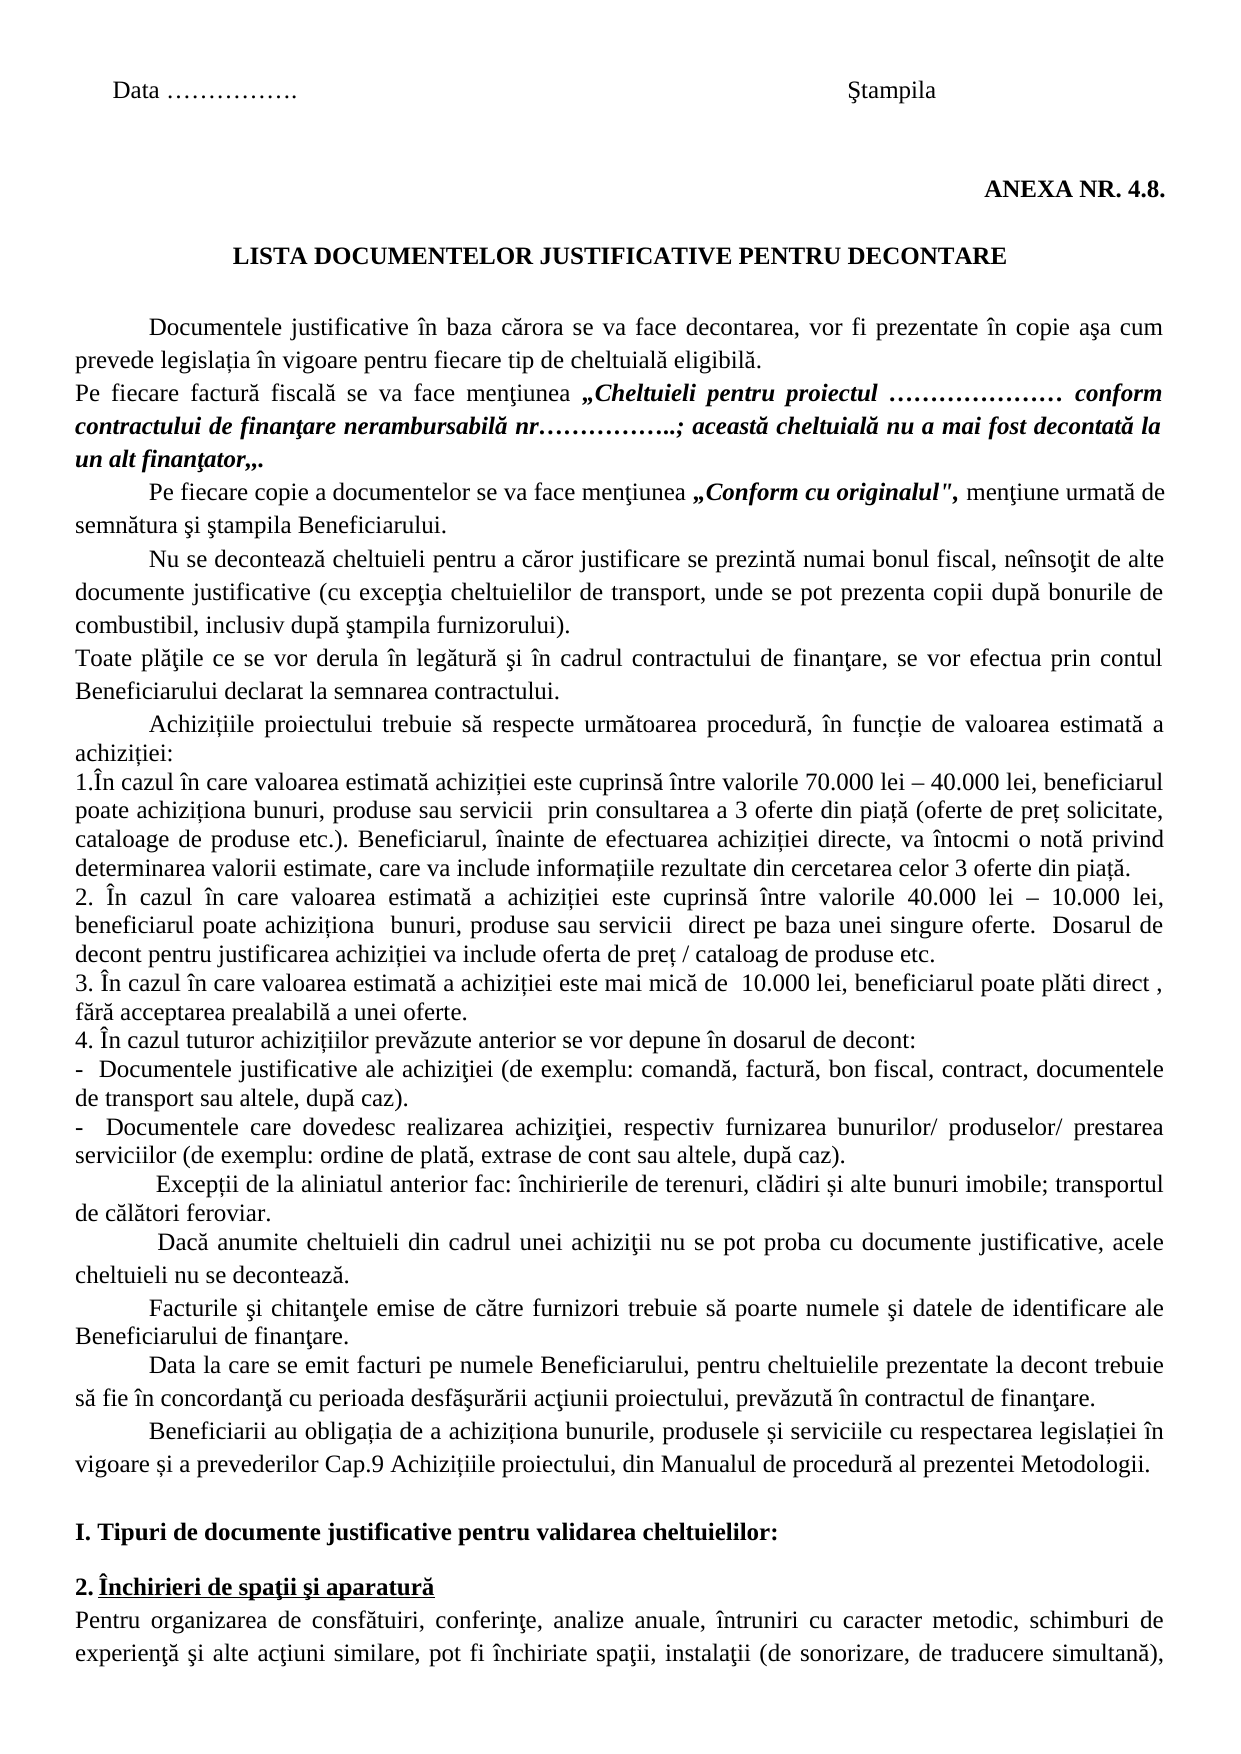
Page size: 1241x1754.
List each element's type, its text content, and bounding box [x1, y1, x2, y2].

text Pe fiecare copie a documentelor se va face menţiunea „Conform cu originalul", menţiune urmată de semnătura şi ştampila Beneficiarului. [75, 477, 1165, 539]
text 1.În cazul în care valoarea estimată achiziției este cuprinsă între valorile 70.000 lei – 40.000 lei, beneficiarul poate achiziționa bunuri, produse sau servicii prin consultarea a 3 oferte din piață (oferte de preț solicitate, cataloage de produse etc.). Beneficiarul, înainte de efectuarea achiziției directe, va întocmi o notă privind determinarea valorii estimate, care va include informațiile rezultate din cercetarea celor 3 oferte din piață. [75, 767, 1165, 882]
text Dacă anumite cheltuieli din cadrul unei achiziţii nu se pot proba cu documente justificative, acele cheltuieli nu se decontează. [75, 1227, 1165, 1288]
text Toate plăţile ce se vor derula în legătură şi în cadrul contractului de finanţare, se vor efectua prin contul Beneficiarului declarat la semnarea contractului. [75, 643, 1165, 705]
text Data la care se emit facturi pe numele Beneficiarului, pentru cheltuielile prezentate la decont trebuie să fie în concordanţă cu perioada desfăşurării acţiunii proiectului, prevăzută în contractul de finanţare. [75, 1350, 1165, 1412]
text - Documentele justificative ale achiziţiei (de exemplu: comandă, factură, bon fiscal, contract, documentele de transport sau altele, după caz). [75, 1054, 1165, 1112]
text Nu se decontează cheltuieli pentru a căror justificare se prezintă numai bonul fiscal, neînsoţit de alte documente justificative (cu excepţia cheltuielilor de transport, unde se pot prezenta copii după bonurile de combustibil, inclusiv după ştampila furnizorului). [75, 544, 1165, 639]
text I. Tipuri de documente justificative pentru validarea cheltuielilor: [75, 1517, 1165, 1545]
text LISTA DOCUMENTELOR JUSTIFICATIVE PENTRU DECONTARE [75, 241, 1165, 270]
text Excepții de la aliniatul anterior fac: închirierile de terenuri, clădiri și alte bunuri imobile; transportul de călători feroviar. [75, 1169, 1165, 1227]
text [75, 1605, 1165, 1667]
text Data ……………. Ştampila [75, 75, 1165, 104]
text Documentele justificative în baza cărora se va face decontarea, vor fi prezentate în copie aşa cum prevede legislația în vigoare pentru fiecare tip de cheltuială eligibilă. [75, 312, 1165, 374]
text Achizițiile proiectului trebuie să respecte următoarea procedură, în funcție de valoarea estimată a achiziției: [75, 709, 1165, 767]
list Închirieri de spaţii şi aparatură [75, 1572, 1165, 1601]
text 4. În cazul tuturor achizițiilor prevăzute anterior se vor depune în dosarul de decont: [75, 1025, 1165, 1054]
text - Documentele care dovedesc realizarea achiziţiei, respectiv furnizarea bunurilor/ produselor/ prestarea serviciilor (de exemplu: ordine de plată, extrase de cont sau altele, după caz). [75, 1112, 1165, 1169]
text 3. În cazul în care valoarea estimată a achiziției este mai mică de 10.000 lei, beneficiarul poate plăti direct , fără acceptarea prealabilă a unei oferte. [75, 968, 1165, 1025]
text Pe fiecare factură fiscală se va face menţiunea „Cheltuieli pentru proiectul ………………… conform contractului de finanţare nerambursabilă nr……………..; această cheltuială nu a mai fost decontată la un alt finanţator,,. [75, 378, 1165, 473]
text ANEXA NR. 4.8. [75, 174, 1165, 203]
text Facturile şi chitanţele emise de către furnizori trebuie să poarte numele şi datele de identificare ale Beneficiarului de finanţare. [75, 1293, 1165, 1350]
text Beneficiarii au obligația de a achiziționa bunurile, produsele și serviciile cu respectarea legislației în vigoare și a prevederilor Cap.9 Achizițiile proiectului, din Manualul de procedură al prezentei Metodologii. [75, 1416, 1165, 1478]
text 2. În cazul în care valoarea estimată a achiziției este cuprinsă între valorile 40.000 lei – 10.000 lei, beneficiarul poate achiziționa bunuri, produse sau servicii direct pe baza unei singure oferte. Dosarul de decont pentru justificarea achiziției va include oferta de preț / cataloag de produse etc. [75, 882, 1165, 968]
